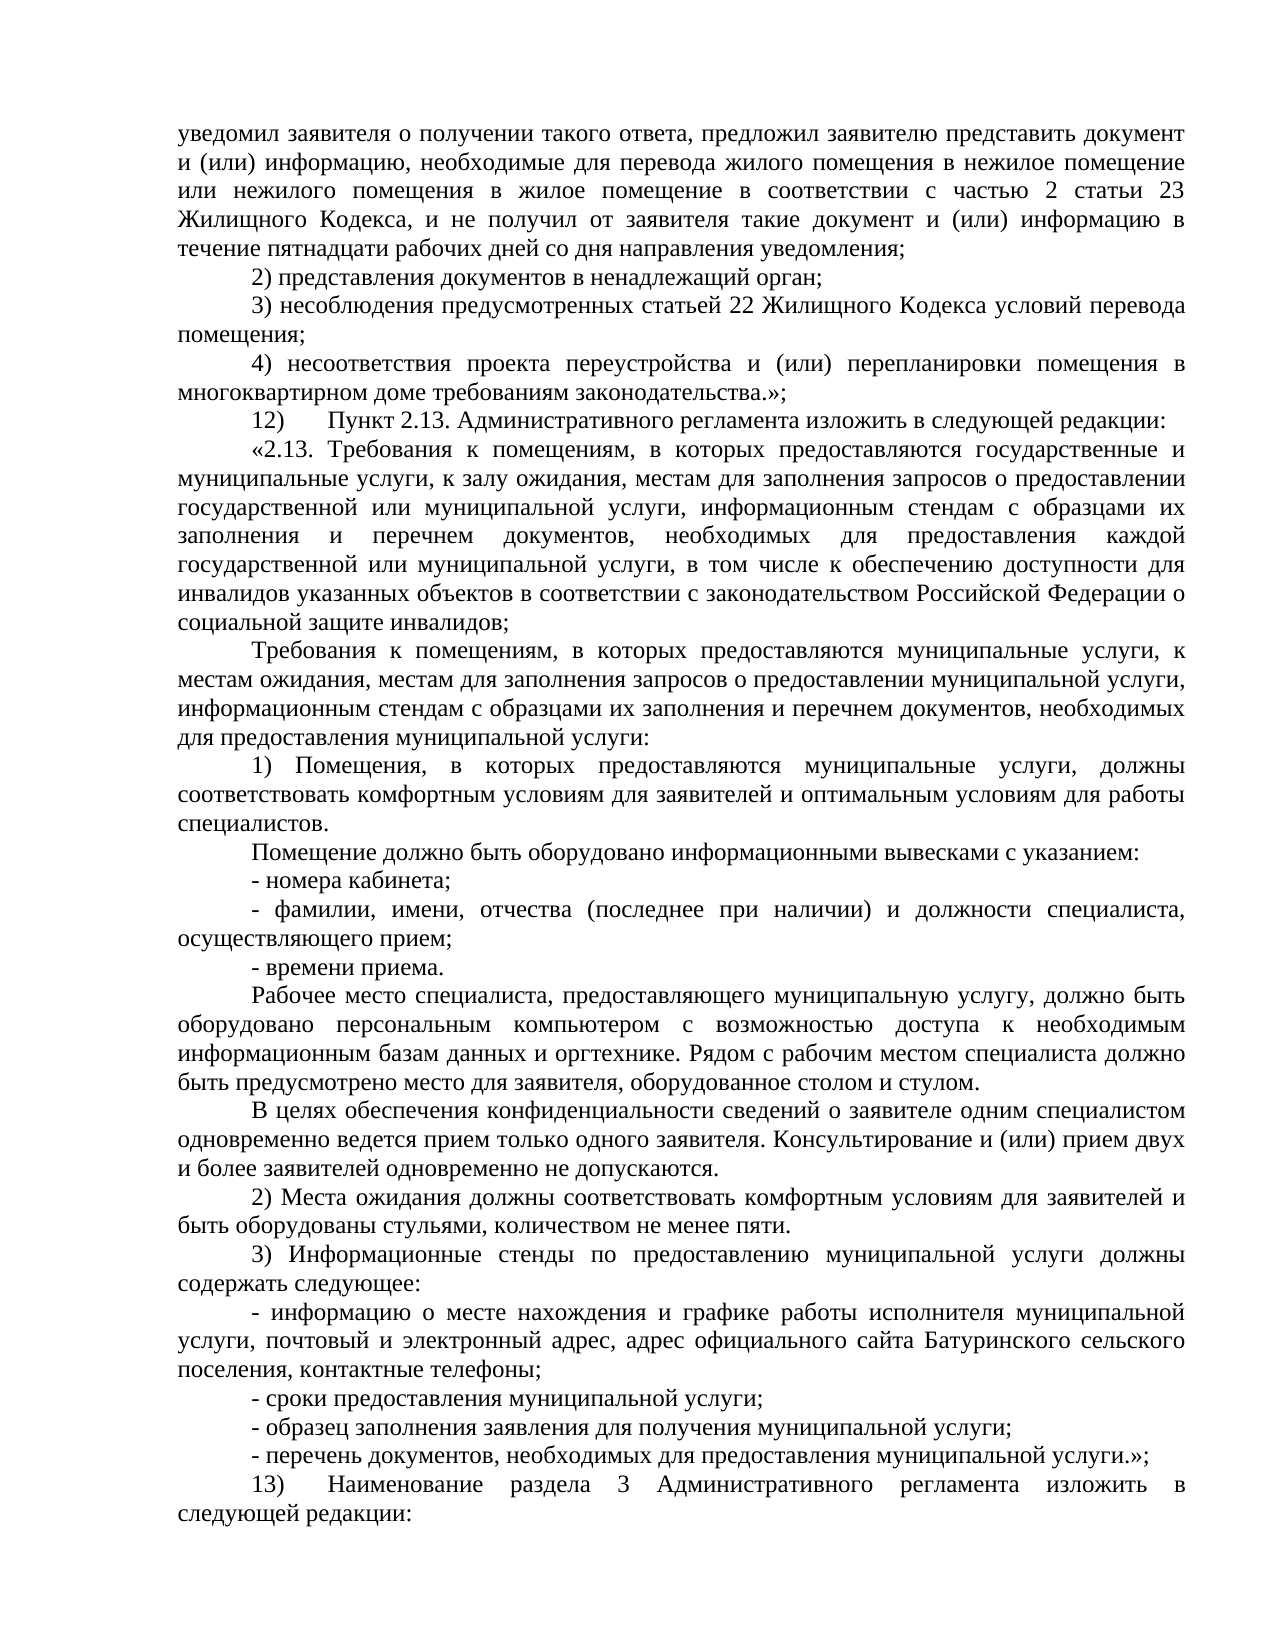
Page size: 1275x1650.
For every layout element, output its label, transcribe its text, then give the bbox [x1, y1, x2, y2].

text 3) Информационные стенды по предоставлению муниципальной услуги должны содержать следующее: [177, 1239, 1186, 1297]
text - номера кабинета; [177, 866, 1186, 894]
text - фамилии, имени, отчества (последнее при наличии) и должности специалиста, осуществляющего прием; [177, 894, 1186, 952]
text В целях обеспечения конфиденциальности сведений о заявителе одним специалистом одновременно ведется прием только одного заявителя. Консультирование и (или) прием двух и более заявителей одновременно не допускаются. [177, 1096, 1186, 1182]
text 2) представления документов в ненадлежащий орган; [177, 262, 1186, 291]
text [177, 118, 1186, 262]
text - времени приема. [177, 952, 1186, 981]
text - перечень документов, необходимых для предоставления муниципальной услуги.»; [177, 1441, 1186, 1469]
text Требования к помещениям, в которых предоставляются муниципальные услуги, к местам ожидания, местам для заполнения запросов о предоставлении муниципальной услуги, информационным стендам с образцами их заполнения и перечнем документов, необходимых для предоставления муниципальной услуги: [177, 636, 1186, 751]
text Помещение должно быть оборудовано информационными вывесками с указанием: [177, 837, 1186, 866]
text 2) Места ожидания должны соответствовать комфортным условиям для заявителей и быть оборудованы стульями, количеством не менее пяти. [177, 1182, 1186, 1239]
text 3) несоблюдения предусмотренных статьей 22 Жилищного Кодекса условий перевода помещения; [177, 291, 1186, 348]
text - информацию о месте нахождения и графике работы исполнителя муниципальной услуги, почтовый и электронный адрес, адрес официального сайта Батуринского сельского поселения, контактные телефоны; [177, 1297, 1186, 1383]
list Наименование раздела 3 Административного регламента изложить в следующей редакции: [177, 1469, 1186, 1527]
text «2.13. Требования к помещениям, в которых предоставляются государственные и муниципальные услуги, к залу ожидания, местам для заполнения запросов о предоставлении государственной или муниципальной услуги, информационным стендам с образцами их заполнения и перечнем документов, необходимых для предоставления каждой государственной или муниципальной услуги, в том числе к обеспечению доступности для инвалидов указанных объектов в соответствии с законодательством Российской Федерации о социальной защите инвалидов; [177, 434, 1186, 636]
text 1) Помещения, в которых предоставляются муниципальные услуги, должны соответствовать комфортным условиям для заявителей и оптимальным условиям для работы специалистов. [177, 751, 1186, 837]
list Пункт 2.13. Административного регламента изложить в следующей редакции: [177, 406, 1186, 434]
text Рабочее место специалиста, предоставляющего муниципальную услугу, должно быть оборудовано персональным компьютером с возможностью доступа к необходимым информационным базам данных и оргтехнике. Рядом с рабочим местом специалиста должно быть предусмотрено место для заявителя, оборудованное столом и стулом. [177, 981, 1186, 1096]
text 4) несоответствия проекта переустройства и (или) перепланировки помещения в многоквартирном доме требованиям законодательства.»; [177, 348, 1186, 406]
text - сроки предоставления муниципальной услуги; [177, 1383, 1186, 1412]
text - образец заполнения заявления для получения муниципальной услуги; [177, 1412, 1186, 1441]
